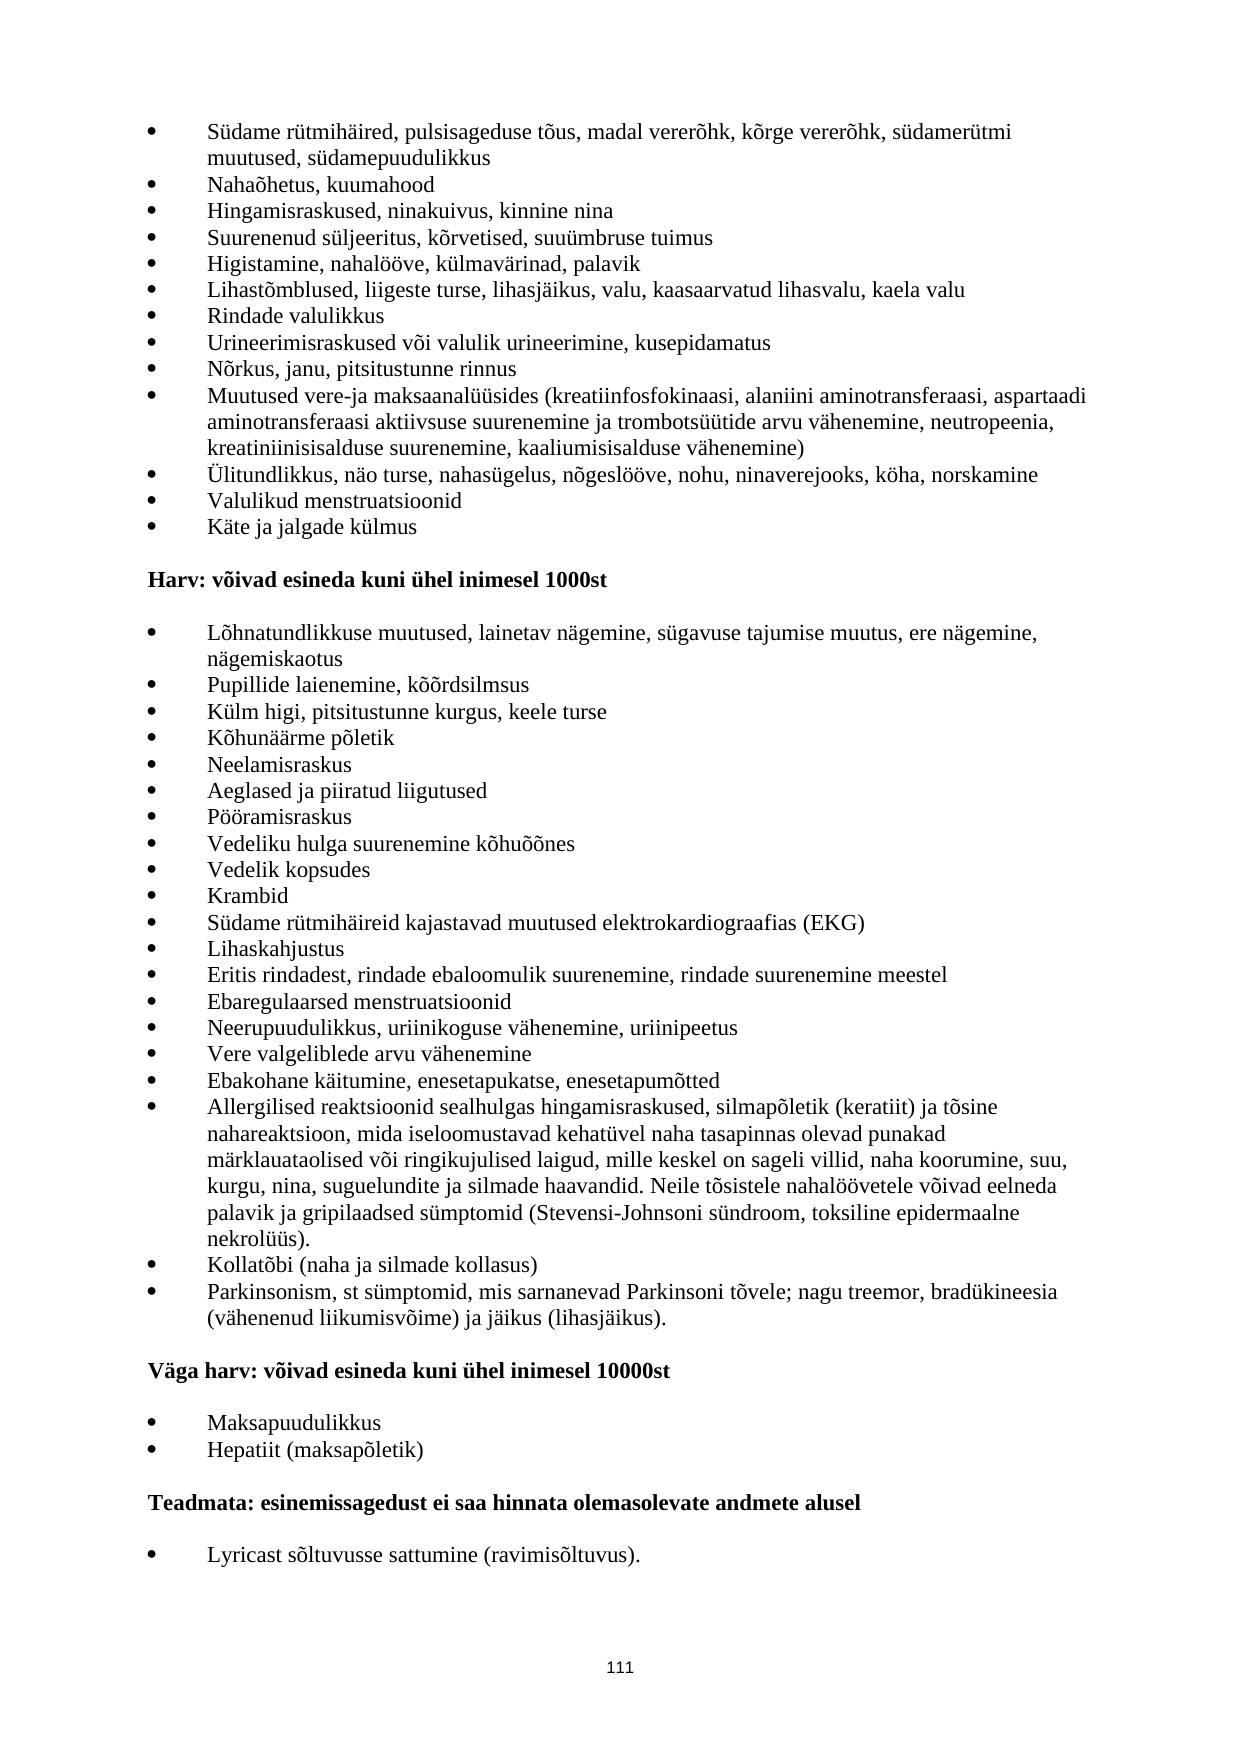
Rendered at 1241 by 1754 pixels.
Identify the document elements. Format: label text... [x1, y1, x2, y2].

list Kõhunäärme põletik [148, 724, 1092, 751]
list Kollatõbi (naha ja silmade kollasus) [148, 1251, 1092, 1278]
list Allergilised reaktsioonid sealhulgas hingamisraskused, silmapõletik (keratiit) ja tõsine nahareaktsioon, mida iseloomustavad kehatüvel naha tasapinnas olevad punakad märklauataolised või ringikujulised laigud, mille keskel on sageli villid, naha koorumine, suu, kurgu, nina, suguelundite ja silmade haavandid. Neile tõsistele nahalöövetele võivad eelneda palavik ja gripilaadsed sümptomid (Stevensi-Johnsoni sündroom, toksiline epidermaalne nekrolüüs). [148, 1093, 1092, 1251]
list Ülitundlikkus, näo turse, nahasügelus, nõgeslööve, nohu, ninaverejooks, köha, norskamine [148, 461, 1092, 487]
list Vere valgeliblede arvu vähenemine [148, 1041, 1092, 1067]
text Teadmata: esinemissagedust ei saa hinnata olemasolevate andmete alusel [148, 1488, 1092, 1515]
list Krambid [148, 882, 1092, 909]
list Südame rütmihäired, pulsisageduse tõus, madal vererõhk, kõrge vererõhk, südamerütmi muutused, südamepuudulikkus [148, 118, 1092, 171]
list Nõrkus, janu, pitsitustunne rinnus [148, 355, 1092, 382]
list Neelamisraskus [148, 751, 1092, 777]
list Nahaõhetus, kuumahood [148, 171, 1092, 197]
list Muutused vere-ja maksaanalüüsides (kreatiinfosfokinaasi, alaniini aminotransferaasi, aspartaadi aminotransferaasi aktiivsuse suurenemine ja trombotsüütide arvu vähenemine, neutropeenia, kreatiniinisisalduse suurenemine, kaaliumisisalduse vähenemine) [148, 382, 1092, 461]
list Lihastõmblused, liigeste turse, lihasjäikus, valu, kaasaarvatud lihasvalu, kaela valu [148, 276, 1092, 303]
list Ebakohane käitumine, enesetapukatse, enesetapumõtted [148, 1067, 1092, 1093]
list Parkinsonism, st sümptomid, mis sarnanevad Parkinsoni tõvele; nagu treemor, bradükineesia (vähenenud liikumisvõime) ja jäikus (lihasjäikus). [148, 1278, 1092, 1330]
text Harv: võivad esineda kuni ühel inimesel 1000st [148, 566, 1092, 592]
list Ebaregulaarsed menstruatsioonid [148, 988, 1092, 1014]
list Maksapuudulikkus [148, 1409, 1092, 1436]
list Vedeliku hulga suurenemine kõhuõõnes [148, 830, 1092, 856]
list Urineerimisraskused või valulik urineerimine, kusepidamatus [148, 329, 1092, 355]
list Higistamine, nahalööve, külmavärinad, palavik [148, 250, 1092, 276]
list Suurenenud süljeeritus, kõrvetised, suuümbruse tuimus [148, 223, 1092, 250]
list Valulikud menstruatsioonid [148, 487, 1092, 513]
list Hepatiit (maksapõletik) [148, 1436, 1092, 1462]
list Rindade valulikkus [148, 303, 1092, 329]
list Neerupuudulikkus, uriinikoguse vähenemine, uriinipeetus [148, 1014, 1092, 1041]
list Eritis rindadest, rindade ebaloomulik suurenemine, rindade suurenemine meestel [148, 961, 1092, 988]
list Käte ja jalgade külmus [148, 513, 1092, 540]
list Vedelik kopsudes [148, 856, 1092, 882]
list Lihaskahjustus [148, 935, 1092, 961]
list Külm higi, pitsitustunne kurgus, keele turse [148, 698, 1092, 724]
list Aeglased ja piiratud liigutused [148, 777, 1092, 803]
list Lõhnatundlikkuse muutused, lainetav nägemine, sügavuse tajumise muutus, ere nägemine, nägemiskaotus [148, 619, 1092, 672]
list Südame rütmihäireid kajastavad muutused elektrokardiograafias (EKG) [148, 909, 1092, 935]
list Pupillide laienemine, kõõrdsilmsus [148, 672, 1092, 698]
list Pööramisraskus [148, 803, 1092, 830]
text Väga harv: võivad esineda kuni ühel inimesel 10000st [148, 1357, 1092, 1383]
list Hingamisraskused, ninakuivus, kinnine nina [148, 197, 1092, 223]
list Lyricast sõltuvusse sattumine (ravimisõltuvus). [148, 1541, 1092, 1568]
